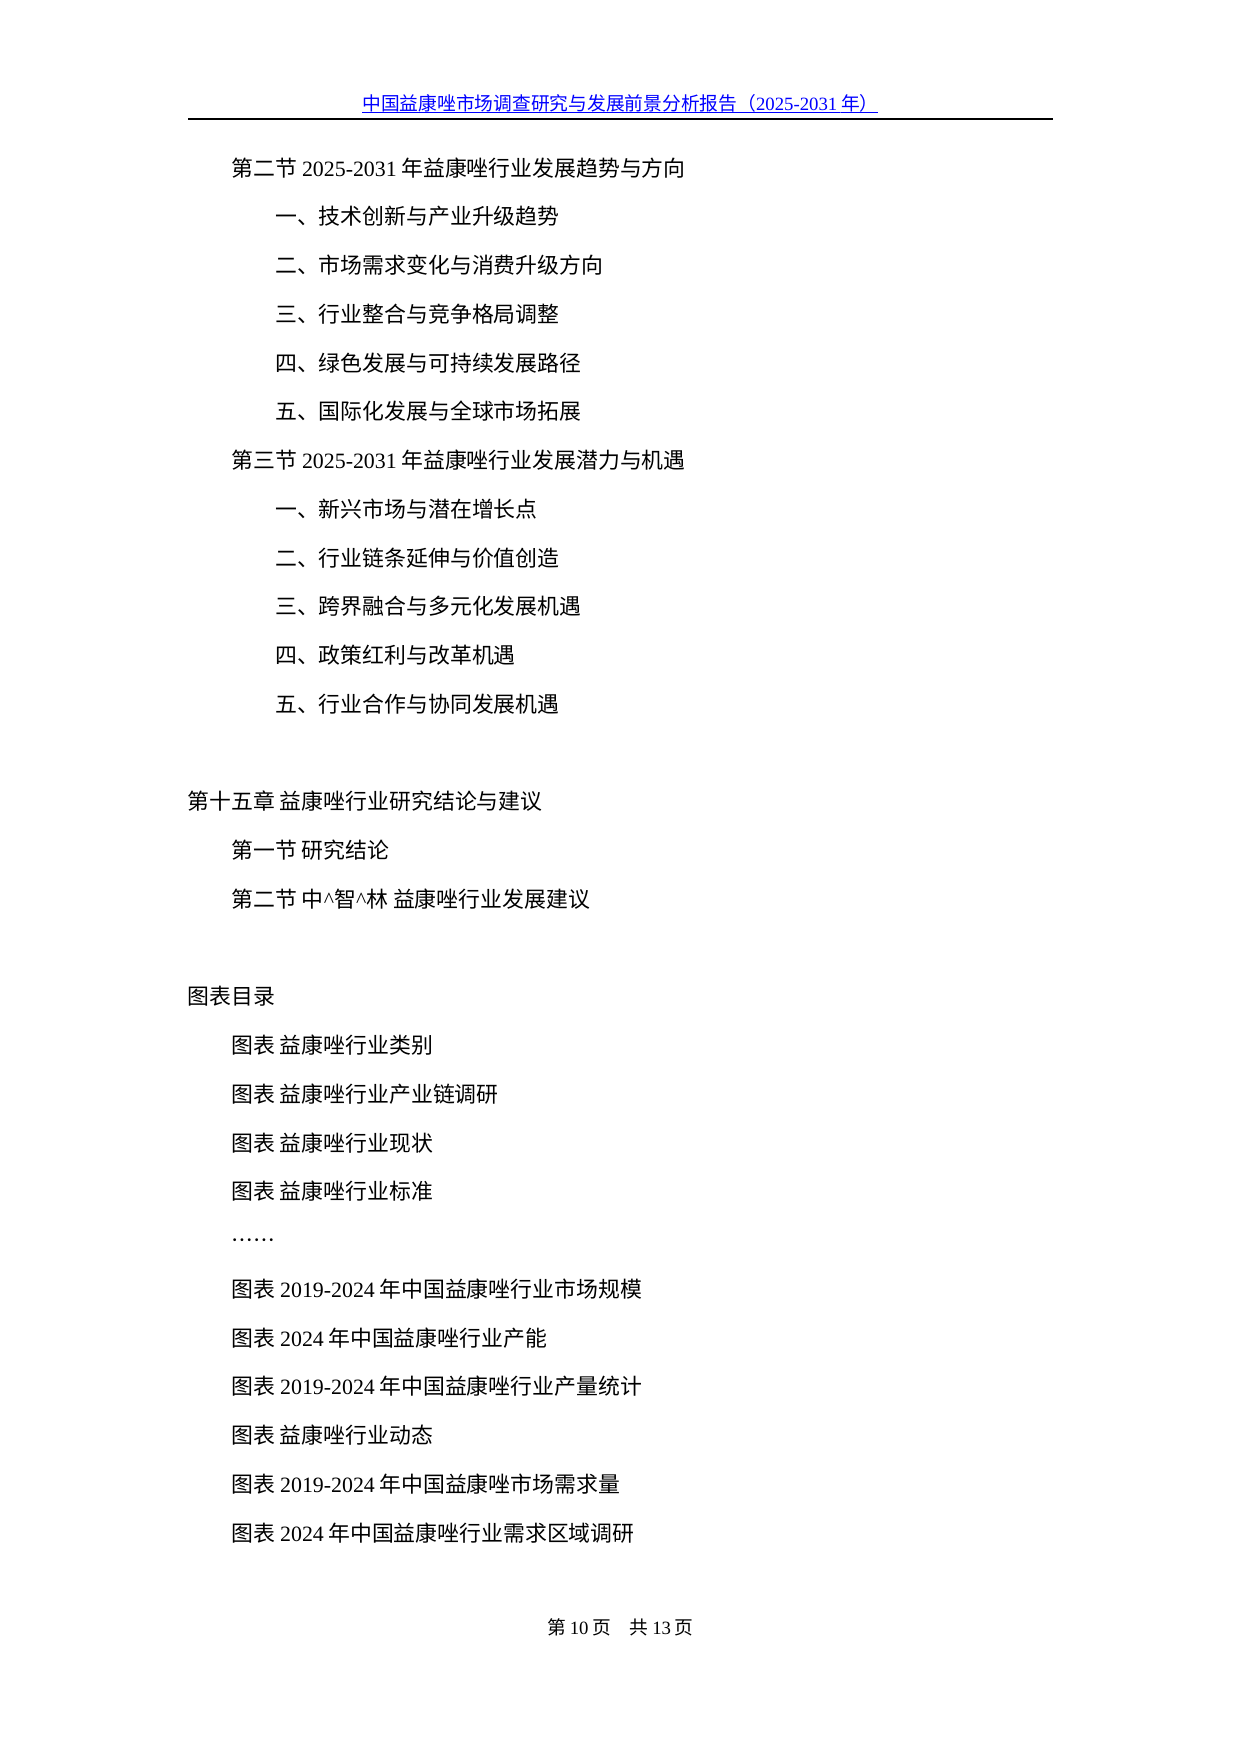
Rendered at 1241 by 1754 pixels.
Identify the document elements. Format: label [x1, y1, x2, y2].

text [187, 150, 1053, 1548]
